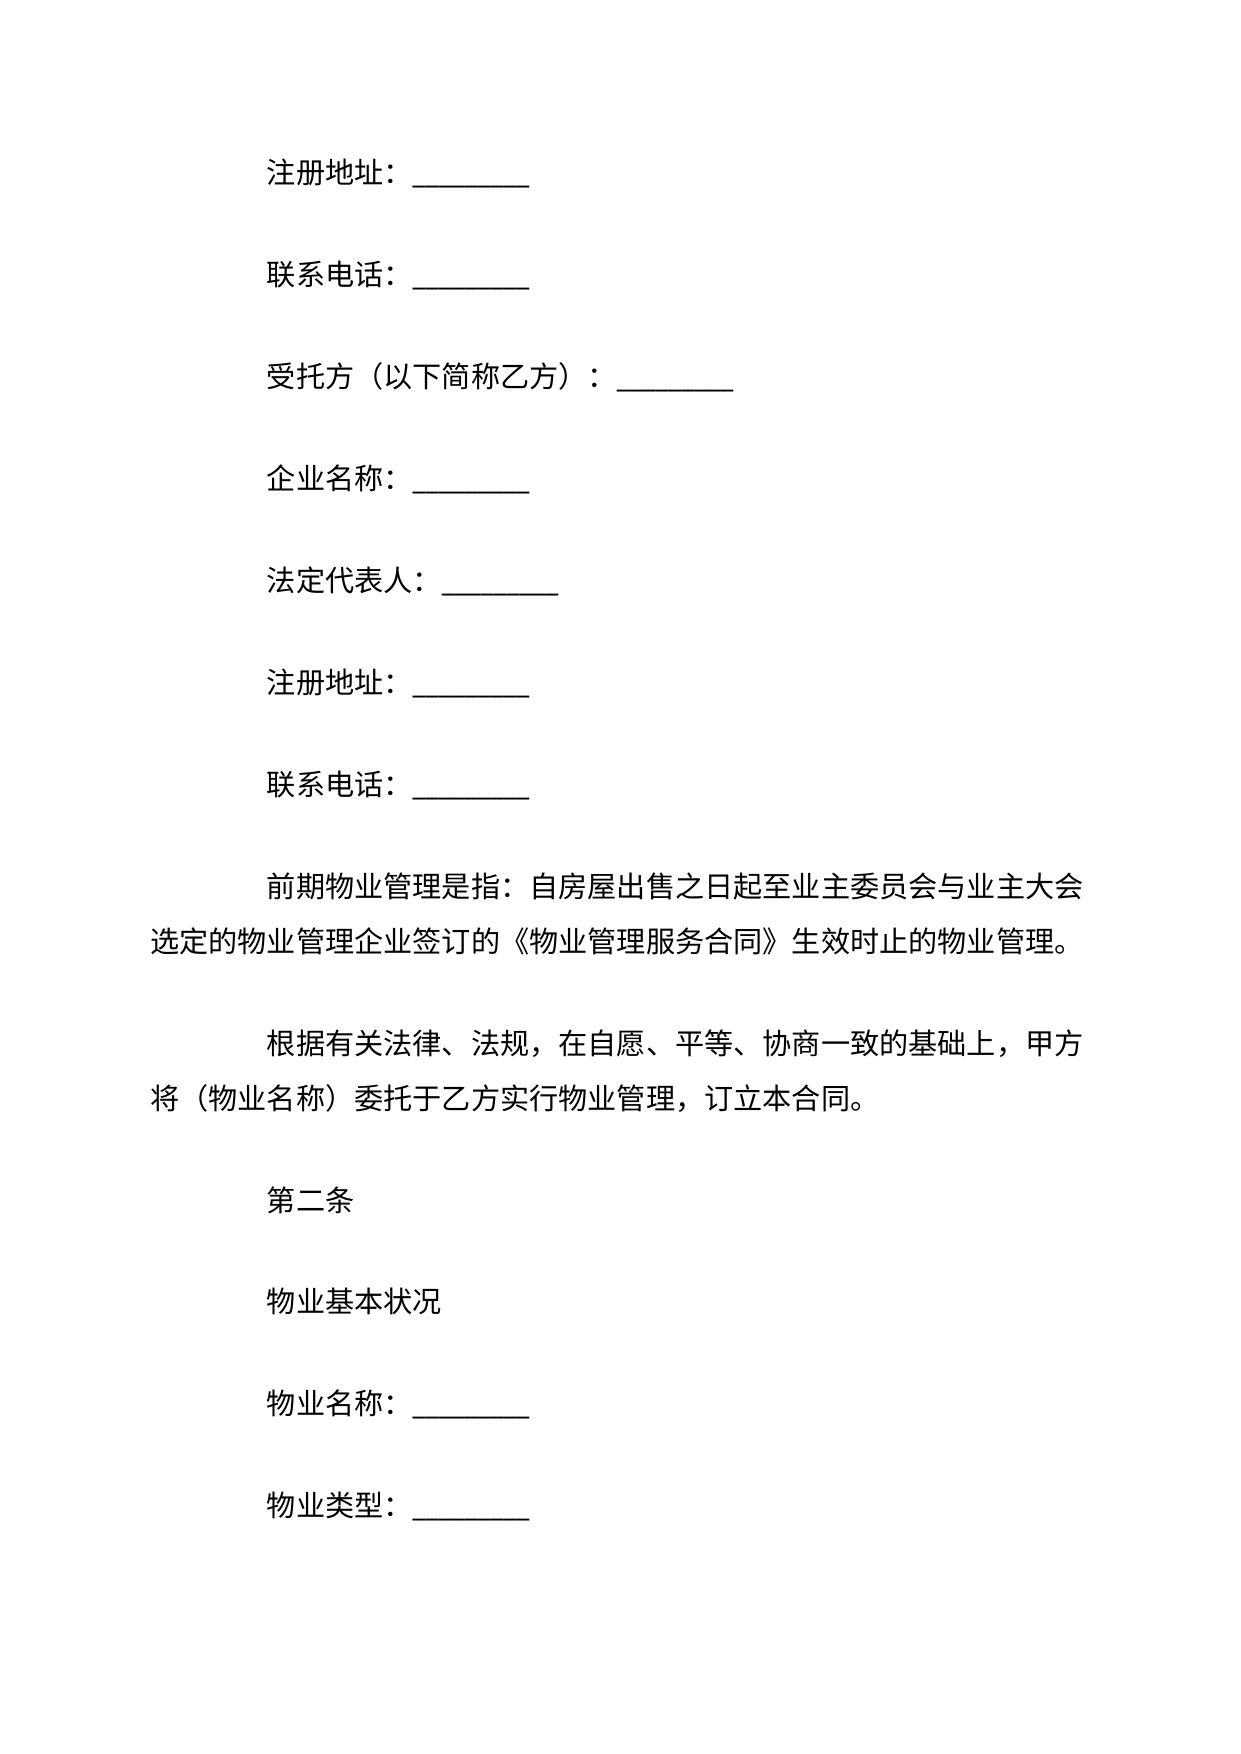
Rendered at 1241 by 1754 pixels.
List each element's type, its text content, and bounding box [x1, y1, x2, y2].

text 物业类型：_________ [150, 1483, 1090, 1525]
text 注册地址：_________ [150, 150, 1090, 192]
text 根据有关法律、法规，在自愿、平等、协商一致的基础上，甲方将（物业名称）委托于乙方实行物业管理，订立本合同。 [150, 1021, 1090, 1118]
text 物业名称：_________ [150, 1381, 1090, 1423]
text 物业基本状况 [150, 1279, 1090, 1321]
text 前期物业管理是指：自房屋出售之日起至业主委员会与业主大会选定的物业管理企业签订的《物业管理服务合同》生效时止的物业管理。 [150, 864, 1090, 961]
text 企业名称：_________ [150, 456, 1090, 498]
text 联系电话：_________ [150, 252, 1090, 294]
text 受托方（以下简称乙方）：_________ [150, 354, 1090, 396]
text 法定代表人：_________ [150, 558, 1090, 600]
text 联系电话：_________ [150, 762, 1090, 804]
text 注册地址：_________ [150, 660, 1090, 702]
text 第二条 [150, 1177, 1090, 1219]
